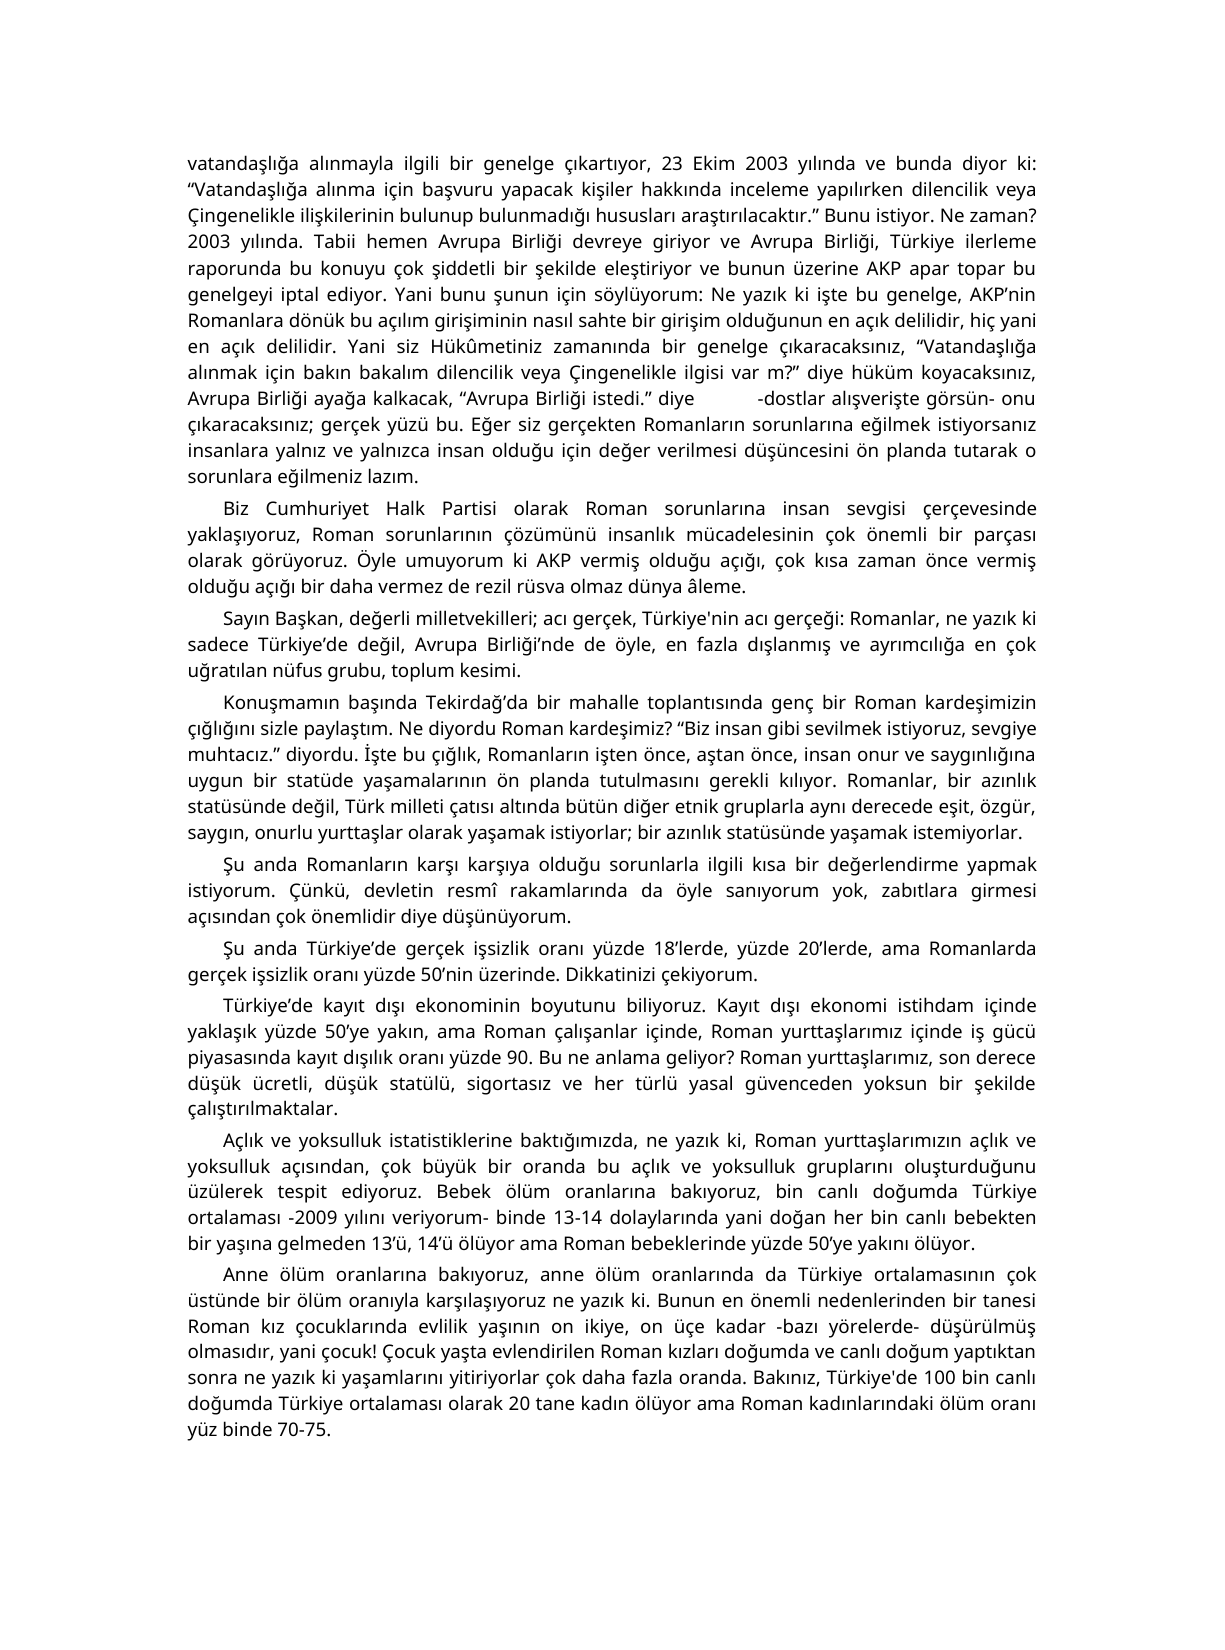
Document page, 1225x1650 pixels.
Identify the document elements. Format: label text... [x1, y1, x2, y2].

text Açlık ve yoksulluk istatistiklerine baktığımızda, ne yazık ki, Roman yurttaşlarımızın açlık ve yoksulluk açısından, çok büyük bir oranda bu açlık ve yoksulluk gruplarını oluşturduğunu üzülerek tespit ediyoruz. Bebek ölüm oranlarına bakıyoruz, bin canlı doğumda Türkiye ortalaması -2009 yılını veriyorum- binde 13-14 dolaylarında yani doğan her bin canlı bebekten bir yaşına gelmeden 13’ü, 14’ü ölüyor ama Roman bebeklerinde yüzde 50’ye yakını ölüyor. [187, 1127, 1037, 1255]
text Şu anda Türkiye’de gerçek işsizlik oranı yüzde 18’lerde, yüzde 20’lerde, ama Romanlarda gerçek işsizlik oranı yüzde 50’nin üzerinde. Dikkatinizi çekiyorum. [187, 934, 1037, 986]
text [187, 150, 1037, 488]
text Şu anda Romanların karşı karşıya olduğu sorunlarla ilgili kısa bir değerlendirme yapmak istiyorum. Çünkü, devletin resmî rakamlarında da öyle sanıyorum yok, zabıtlara girmesi açısından çok önemlidir diye düşünüyorum. [187, 850, 1037, 928]
text Sayın Başkan, değerli milletvekilleri; acı gerçek, Türkiye'nin acı gerçeği: Romanlar, ne yazık ki sadece Türkiye’de değil, Avrupa Birliği’nde de öyle, en fazla dışlanmış ve ayrımcılığa en çok uğratılan nüfus grubu, toplum kesimi. [187, 604, 1037, 682]
text Biz Cumhuriyet Halk Partisi olarak Roman sorunlarına insan sevgisi çerçevesinde yaklaşıyoruz, Roman sorunlarının çözümünü insanlık mücadelesinin çok önemli bir parçası olarak görüyoruz. Öyle umuyorum ki AKP vermiş olduğu açığı, çok kısa zaman önce vermiş olduğu açığı bir daha vermez de rezil rüsva olmaz dünya âleme. [187, 494, 1037, 598]
text Türkiye’de kayıt dışı ekonominin boyutunu biliyoruz. Kayıt dışı ekonomi istihdam içinde yaklaşık yüzde 50’ye yakın, ama Roman çalışanlar içinde, Roman yurttaşlarımız içinde iş gücü piyasasında kayıt dışılık oranı yüzde 90. Bu ne anlama geliyor? Roman yurttaşlarımız, son derece düşük ücretli, düşük statülü, sigortasız ve her türlü yasal güvenceden yoksun bir şekilde çalıştırılmaktalar. [187, 992, 1037, 1121]
text Anne ölüm oranlarına bakıyoruz, anne ölüm oranlarında da Türkiye ortalamasının çok üstünde bir ölüm oranıyla karşılaşıyoruz ne yazık ki. Bunun en önemli nedenlerinden bir tanesi Roman kız çocuklarında evlilik yaşının on ikiye, on üçe kadar -bazı yörelerde- düşürülmüş olmasıdır, yani çocuk! Çocuk yaşta evlendirilen Roman kızları doğumda ve canlı doğum yaptıktan sonra ne yazık ki yaşamlarını yitiriyorlar çok daha fazla oranda. Bakınız, Türkiye'de 100 bin canlı doğumda Türkiye ortalaması olarak 20 tane kadın ölüyor ama Roman kadınlarındaki ölüm oranı yüz binde 70-75. [187, 1261, 1037, 1441]
text Konuşmamın başında Tekirdağ’da bir mahalle toplantısında genç bir Roman kardeşimizin çığlığını sizle paylaştım. Ne diyordu Roman kardeşimiz? “Biz insan gibi sevilmek istiyoruz, sevgiye muhtacız.” diyordu. İşte bu çığlık, Romanların işten önce, aştan önce, insan onur ve saygınlığına uygun bir statüde yaşamalarının ön planda tutulmasını gerekli kılıyor. Romanlar, bir azınlık statüsünde değil, Türk milleti çatısı altında bütün diğer etnik gruplarla aynı derecede eşit, özgür, saygın, onurlu yurttaşlar olarak yaşamak istiyorlar; bir azınlık statüsünde yaşamak istemiyorlar. [187, 688, 1037, 844]
